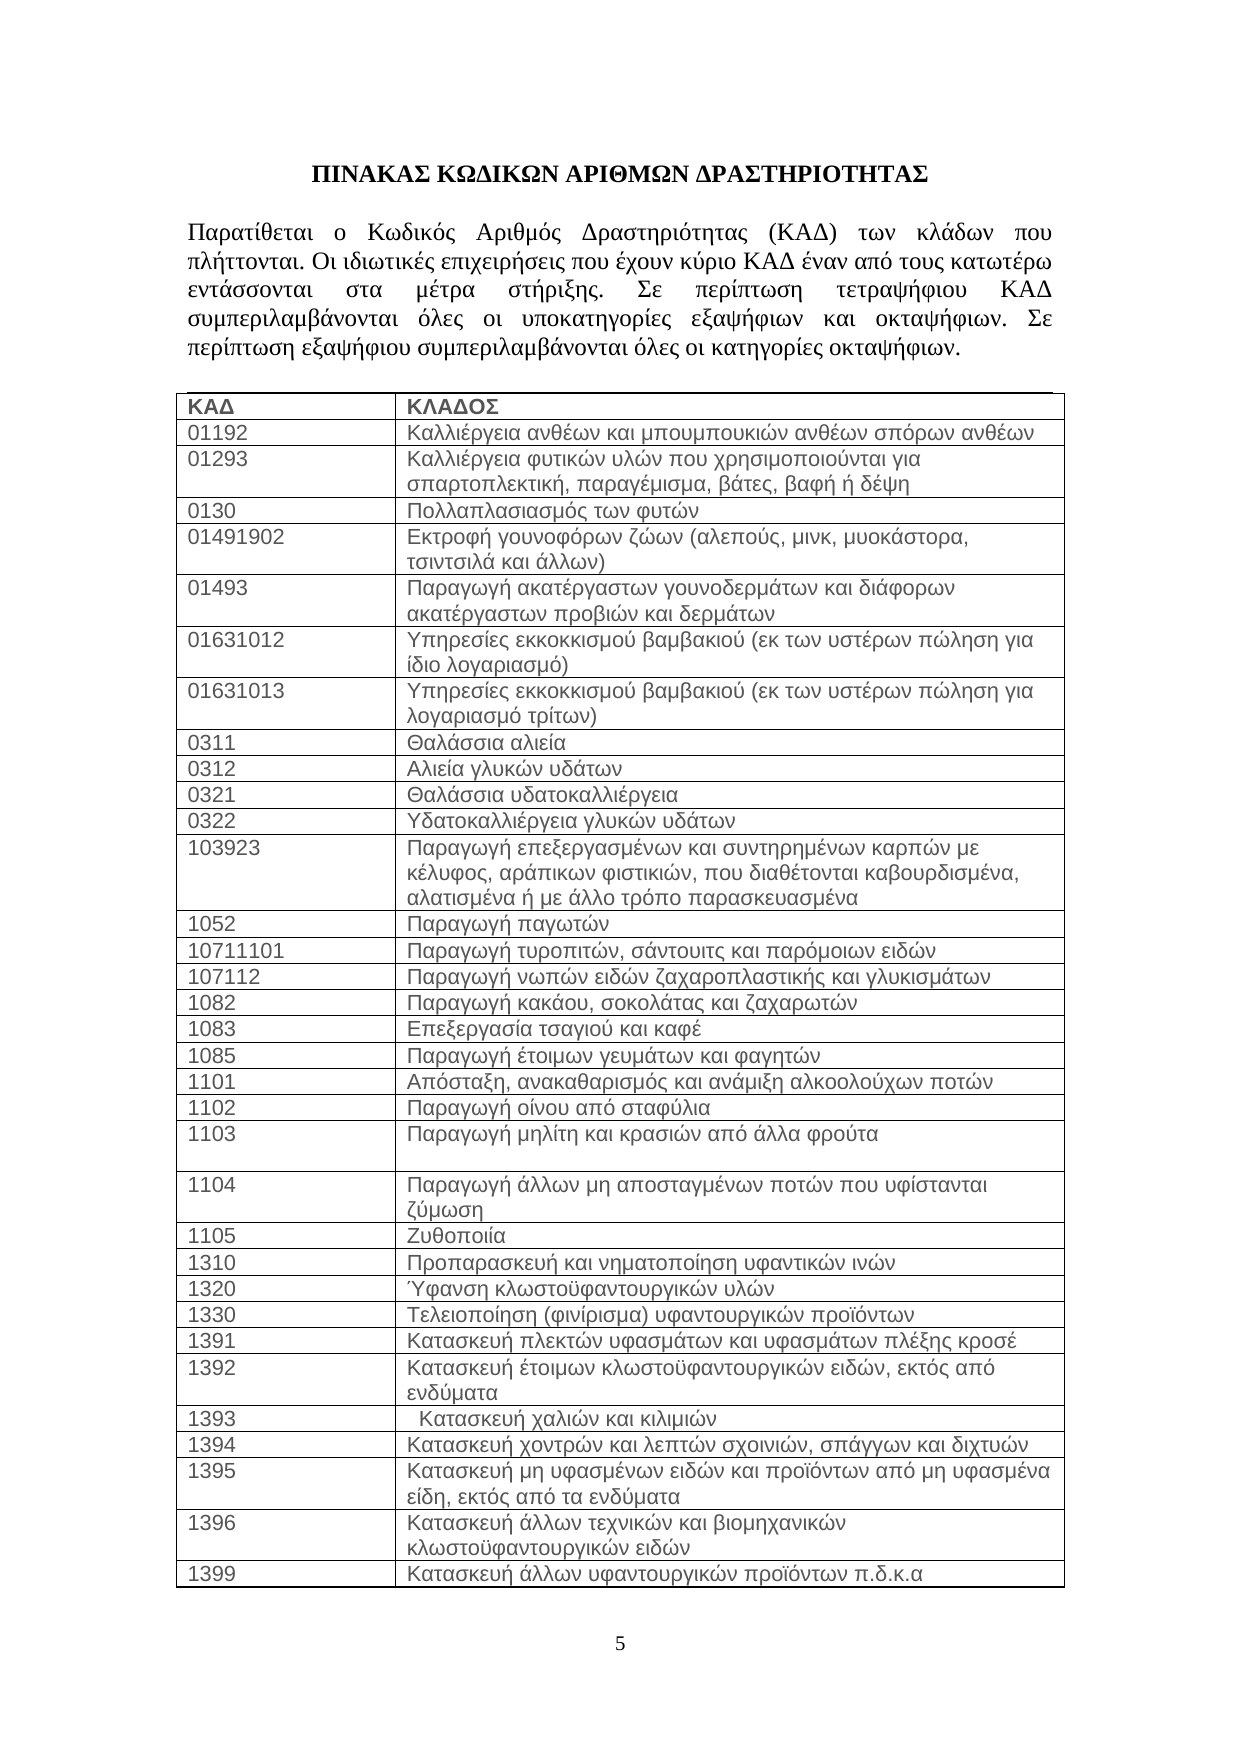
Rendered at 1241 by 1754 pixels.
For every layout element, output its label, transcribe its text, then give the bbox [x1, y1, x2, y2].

table_cell Απόσταξη, ανακαθαρισμός και ανάμιξη αλκοολούχων ποτών [396, 1069, 1064, 1094]
table_cell Πολλαπλασιασμός των φυτών [396, 498, 1064, 523]
table_cell Καλλιέργεια ανθέων και μπουμπουκιών ανθέων σπόρων ανθέων [396, 420, 1064, 445]
table_cell 1083 [177, 1016, 395, 1042]
table_cell 01293 [177, 446, 395, 497]
table_cell 01631013 [177, 678, 395, 729]
table_cell 1396 [177, 1510, 395, 1560]
table_cell 1082 [177, 990, 395, 1015]
table_cell Κατασκευή χαλιών και κιλιμιών [396, 1406, 1064, 1431]
table_cell 1399 [177, 1561, 395, 1586]
table_cell 0321 [177, 782, 395, 807]
table_cell Κατασκευή μη υφασμένων ειδών και προϊόντων από μη υφασμένα είδη, εκτός από τα ενδύματα [396, 1458, 1064, 1509]
table_cell 01491902 [177, 524, 395, 574]
table_cell 10711101 [177, 938, 395, 963]
table_cell 1052 [177, 911, 395, 937]
table_cell Καλλιέργεια φυτικών υλών που χρησιμοποιούνται για σπαρτοπλεκτική, παραγέμισμα, βάτες, βαφή ή δέψη [396, 446, 1064, 497]
table_cell Επεξεργασία τσαγιού και καφέ [396, 1016, 1064, 1042]
table_cell Θαλάσσια υδατοκαλλιέργεια [396, 782, 1064, 807]
table_cell Κατασκευή έτοιμων κλωστοϋφαντουργικών ειδών, εκτός από ενδύματα [396, 1354, 1064, 1405]
table_cell 1310 [177, 1249, 395, 1274]
table_cell 1391 [177, 1328, 395, 1353]
table_cell 1320 [177, 1276, 395, 1301]
table_cell Θαλάσσια αλιεία [396, 730, 1064, 755]
table_cell Προπαρασκευή και νηματοποίηση υφαντικών ινών [396, 1249, 1064, 1274]
table_cell 1101 [177, 1069, 395, 1094]
table_cell 1102 [177, 1095, 395, 1120]
table_cell 01493 [177, 575, 395, 626]
text ΠΙΝΑΚΑΣ ΚΩΔΙΚΩΝ ΑΡΙΘΜΩΝ ΔΡΑΣΤΗΡΙΟΤΗΤΑΣ [187, 159, 1053, 188]
table_cell Κατασκευή άλλων υφαντουργικών προϊόντων π.δ.κ.α [396, 1561, 1064, 1586]
table_cell 1330 [177, 1302, 395, 1327]
table_header ΚΛΑΔΟΣ [396, 394, 1064, 419]
table_cell Κατασκευή άλλων τεχνικών και βιομηχανικών κλωστοϋφαντουργικών ειδών [396, 1510, 1064, 1560]
table_cell Παραγωγή τυροπιτών, σάντουιτς και παρόμοιων ειδών [396, 938, 1064, 963]
table_cell Παραγωγή μηλίτη και κρασιών από άλλα φρούτα [396, 1121, 1064, 1171]
table_cell 1105 [177, 1223, 395, 1248]
table_cell Παραγωγή οίνου από σταφύλια [396, 1095, 1064, 1120]
table_cell Εκτροφή γουνοφόρων ζώων (αλεπούς, μινκ, μυοκάστορα, τσιντσιλά και άλλων) [396, 524, 1064, 574]
table_cell Υδατοκαλλιέργεια γλυκών υδάτων [396, 809, 1064, 834]
table_cell Παραγωγή άλλων μη αποσταγμένων ποτών που υφίστανται ζύμωση [396, 1172, 1064, 1222]
table_cell 1104 [177, 1172, 395, 1222]
table_cell 1393 [177, 1406, 395, 1431]
table_cell Υπηρεσίες εκκοκκισμού βαμβακιού (εκ των υστέρων πώληση για ίδιο λογαριασμό) [396, 627, 1064, 677]
table_cell 1392 [177, 1354, 395, 1405]
table_cell 103923 [177, 835, 395, 910]
table_cell 1085 [177, 1043, 395, 1068]
table_cell Ζυθοποιία [396, 1223, 1064, 1248]
table_cell 0312 [177, 756, 395, 781]
table_cell Αλιεία γλυκών υδάτων [396, 756, 1064, 781]
table_cell Κατασκευή χοντρών και λεπτών σχοινιών, σπάγγων και διχτυών [396, 1432, 1064, 1457]
table_cell 1395 [177, 1458, 395, 1509]
table_cell Υπηρεσίες εκκοκκισμού βαμβακιού (εκ των υστέρων πώληση για λογαριασμό τρίτων) [396, 678, 1064, 729]
table_cell Παραγωγή ακατέργαστων γουνοδερμάτων και διάφορων ακατέργαστων προβιών και δερμάτων [396, 575, 1064, 626]
table_cell Παραγωγή κακάου, σοκολάτας και ζαχαρωτών [396, 990, 1064, 1015]
table_cell 0311 [177, 730, 395, 755]
table_cell 01631012 [177, 627, 395, 677]
table_cell 0130 [177, 498, 395, 523]
table_cell Παραγωγή νωπών ειδών ζαχαροπλαστικής και γλυκισμάτων [396, 964, 1064, 989]
table_cell 0322 [177, 809, 395, 834]
table_cell 107112 [177, 964, 395, 989]
table_cell Κατασκευή πλεκτών υφασμάτων και υφασμάτων πλέξης κροσέ [396, 1328, 1064, 1353]
table_cell Παραγωγή έτοιμων γευμάτων και φαγητών [396, 1043, 1064, 1068]
text Παρατίθεται ο Κωδικός Αριθμός Δραστηριότητας (ΚΑΔ) των κλάδων που πλήττονται. Οι ιδιωτικές επιχειρήσεις που έχουν κύριο ΚΑΔ έναν από τους κατωτέρω εντάσσονται στα μέτρα στήριξης. Σε περίπτωση τετραψήφιου ΚΑΔ συμπεριλαμβάνονται όλες οι υποκατηγορίες εξαψήφιων και οκταψήφιων. Σε περίπτωση εξαψήφιου συμπεριλαμβάνονται όλες οι κατηγορίες οκταψήφιων. [187, 217, 1053, 361]
table_cell Ύφανση κλωστοϋφαντουργικών υλών [396, 1276, 1064, 1301]
table_cell Τελειοποίηση (φινίρισμα) υφαντουργικών προϊόντων [396, 1302, 1064, 1327]
table_cell 1394 [177, 1432, 395, 1457]
table_cell Παραγωγή παγωτών [396, 911, 1064, 937]
table_cell 1103 [177, 1121, 395, 1171]
table_cell Παραγωγή επεξεργασμένων και συντηρημένων καρπών με κέλυφος, αράπικων φιστικιών, που διαθέτονται καβουρδισμένα, αλατισμένα ή με άλλο τρόπο παρασκευασμένα [396, 835, 1064, 910]
